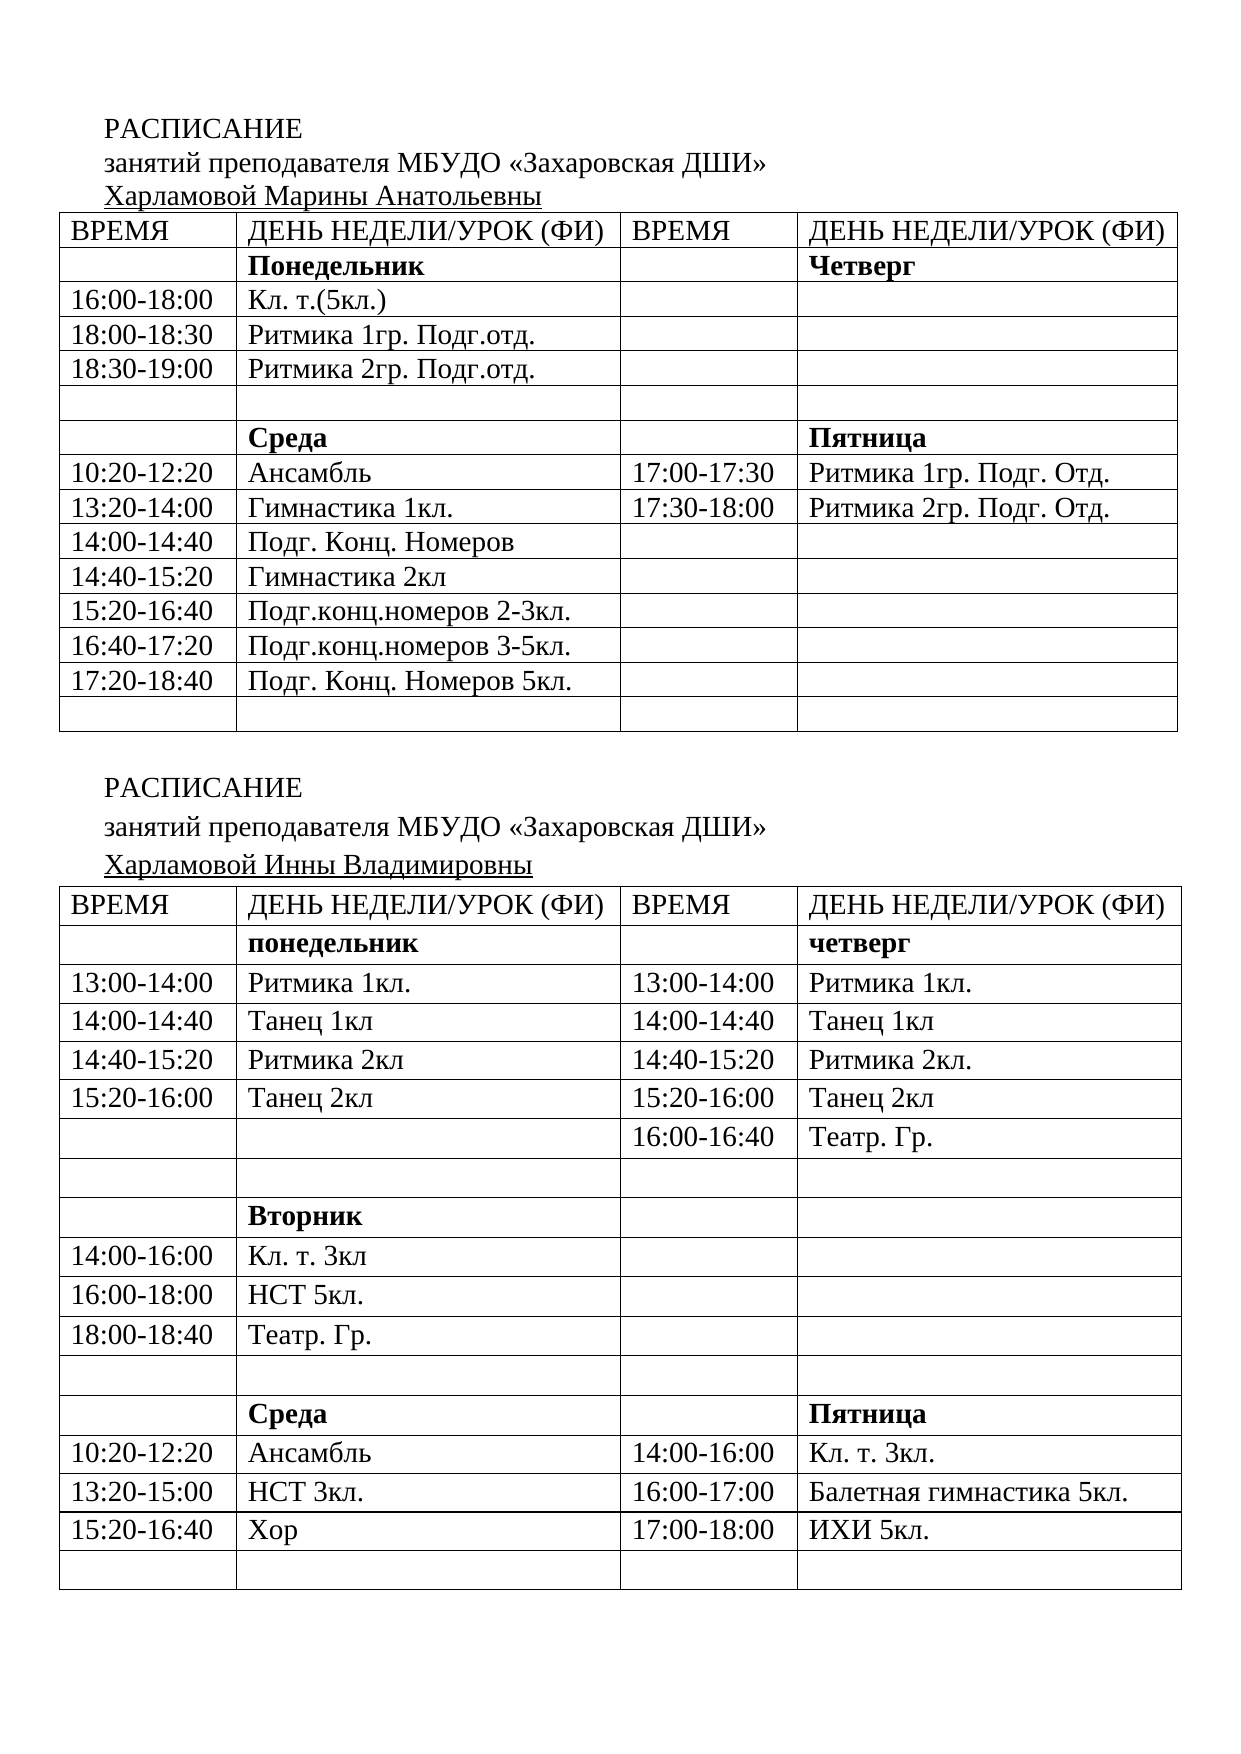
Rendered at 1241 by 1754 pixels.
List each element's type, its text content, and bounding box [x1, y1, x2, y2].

table_cell 14:00-16:00 [60, 1238, 236, 1276]
table_cell [237, 1356, 620, 1395]
table_cell 16:00-16:40 [621, 1119, 797, 1157]
table_cell 10:20-12:20 [60, 1436, 236, 1473]
table_cell [237, 697, 620, 731]
table_cell [60, 926, 236, 964]
table_cell Пятница [798, 421, 1177, 454]
table_cell [621, 1238, 797, 1276]
table_cell Ритмика 1гр. Подг. Отд. [798, 455, 1177, 489]
table_cell Подг. Конц. Номеров [237, 524, 620, 558]
table_cell [621, 1551, 797, 1589]
text РАСПИСАНИЕ [103, 111, 1167, 145]
table_cell [621, 1198, 797, 1237]
table_cell [621, 594, 797, 627]
table_header ДЕНЬ НЕДЕЛИ/УРОК (ФИ) [798, 887, 1181, 924]
table_header ДЕНЬ НЕДЕЛИ/УРОК (ФИ) [237, 887, 620, 924]
table_cell [621, 559, 797, 592]
table_cell [621, 697, 797, 731]
table_cell 14:00-14:40 [621, 1004, 797, 1041]
table_cell 16:00-18:00 [60, 282, 236, 316]
table_cell 13:00-14:00 [621, 965, 797, 1002]
table_cell [621, 248, 797, 281]
table_header ВРЕМЯ [621, 887, 797, 924]
text Харламовой Инны Владимировны [103, 847, 1167, 881]
table_cell [621, 386, 797, 419]
table_cell Театр. Гр. [798, 1119, 1181, 1157]
table_cell [237, 386, 620, 419]
table_header ВРЕМЯ [621, 213, 797, 247]
table_cell [60, 421, 236, 454]
table_cell Подг. Конц. Номеров 5кл. [237, 663, 620, 696]
table_header ДЕНЬ НЕДЕЛИ/УРОК (ФИ) [237, 213, 620, 247]
table_cell [798, 1317, 1181, 1355]
table_cell [60, 1551, 236, 1589]
table_cell ИХИ 5кл. [798, 1513, 1181, 1550]
table_cell [798, 1277, 1181, 1316]
table_cell [798, 386, 1177, 419]
table_cell 14:00-14:40 [60, 524, 236, 558]
table_cell [798, 663, 1177, 696]
table_cell [798, 351, 1177, 385]
table_cell 10:20-12:20 [60, 455, 236, 489]
table_cell [621, 1159, 797, 1197]
table_cell Танец 2кл [237, 1080, 620, 1118]
table_cell НСТ 3кл. [237, 1474, 620, 1511]
table_cell [621, 663, 797, 696]
table_cell 17:20-18:40 [60, 663, 236, 696]
table_cell [60, 697, 236, 731]
table_cell 18:30-19:00 [60, 351, 236, 385]
table_cell [60, 1119, 236, 1157]
table_cell [621, 1317, 797, 1355]
table_cell 13:00-14:00 [60, 965, 236, 1002]
table_cell четверг [798, 926, 1181, 964]
table_cell 16:40-17:20 [60, 628, 236, 662]
table_cell 17:00-17:30 [621, 455, 797, 489]
table_cell Среда [237, 1396, 620, 1434]
table_cell [621, 524, 797, 558]
table_cell Танец 2кл [798, 1080, 1181, 1118]
table_cell Среда [237, 421, 620, 454]
table_cell 18:00-18:30 [60, 317, 236, 350]
table_cell [60, 248, 236, 281]
table_cell [798, 1551, 1181, 1589]
text занятий преподавателя МБУДО «Захаровская ДШИ» [103, 809, 1167, 842]
table_cell Гимнастика 2кл [237, 559, 620, 592]
table_cell [621, 926, 797, 964]
text занятий преподавателя МБУДО «Захаровская ДШИ» [103, 145, 1167, 178]
table_cell [621, 282, 797, 316]
table_cell [621, 1356, 797, 1395]
table_header ДЕНЬ НЕДЕЛИ/УРОК (ФИ) [798, 213, 1177, 247]
table_cell [798, 1238, 1181, 1276]
table_cell [798, 317, 1177, 350]
table_cell [798, 524, 1177, 558]
table_cell Ритмика 2гр. Подг.отд. [237, 351, 620, 385]
table_cell Танец 1кл [798, 1004, 1181, 1041]
table_cell 14:40-15:20 [60, 1042, 236, 1079]
table_cell 15:20-16:00 [60, 1080, 236, 1118]
table_cell [798, 628, 1177, 662]
table_cell понедельник [237, 926, 620, 964]
table_cell 15:20-16:40 [60, 594, 236, 627]
table_header ВРЕМЯ [60, 887, 236, 924]
table_cell Ритмика 1кл. [798, 965, 1181, 1002]
table_cell [798, 697, 1177, 731]
text РАСПИСАНИЕ [103, 770, 1167, 804]
table_cell [798, 282, 1177, 316]
table_cell [60, 1356, 236, 1395]
table_cell 14:00-16:00 [621, 1436, 797, 1473]
table_cell Ритмика 1кл. [237, 965, 620, 1002]
table_cell Кл. т. 3кл. [798, 1436, 1181, 1473]
table_cell Вторник [237, 1198, 620, 1237]
table_cell Балетная гимнастика 5кл. [798, 1474, 1181, 1511]
table_cell [621, 421, 797, 454]
table_cell [621, 1277, 797, 1316]
table_cell [621, 317, 797, 350]
table_cell Кл. т. 3кл [237, 1238, 620, 1276]
table_cell Ансамбль [237, 455, 620, 489]
table_cell Театр. Гр. [237, 1317, 620, 1355]
text Харламовой Марины Анатольевны [103, 178, 1167, 212]
table_cell [621, 351, 797, 385]
table_cell [60, 386, 236, 419]
table_cell Ритмика 2гр. Подг. Отд. [798, 490, 1177, 523]
table_cell 17:30-18:00 [621, 490, 797, 523]
table_cell [798, 1159, 1181, 1197]
table_cell [60, 1396, 236, 1434]
table_cell [621, 628, 797, 662]
table_cell НСТ 5кл. [237, 1277, 620, 1316]
table_cell 17:00-18:00 [621, 1513, 797, 1550]
table_cell 13:20-15:00 [60, 1474, 236, 1511]
table_cell [60, 1159, 236, 1197]
table_cell Ансамбль [237, 1436, 620, 1473]
table_cell [798, 1198, 1181, 1237]
table_cell 15:20-16:00 [621, 1080, 797, 1118]
table_cell [798, 594, 1177, 627]
table_cell Понедельник [237, 248, 620, 281]
table_cell 14:00-14:40 [60, 1004, 236, 1041]
table_cell 15:20-16:40 [60, 1513, 236, 1550]
table_cell [237, 1119, 620, 1157]
table_cell 14:40-15:20 [60, 559, 236, 592]
table_cell Хор [237, 1513, 620, 1550]
table_cell Подг.конц.номеров 3-5кл. [237, 628, 620, 662]
table_cell 16:00-17:00 [621, 1474, 797, 1511]
table_cell Гимнастика 1кл. [237, 490, 620, 523]
table_cell Кл. т.(5кл.) [237, 282, 620, 316]
table_cell Ритмика 2кл [237, 1042, 620, 1079]
table_cell Пятница [798, 1396, 1181, 1434]
table_cell 14:40-15:20 [621, 1042, 797, 1079]
table_cell [237, 1551, 620, 1589]
table_cell Четверг [798, 248, 1177, 281]
table_cell Ритмика 2кл. [798, 1042, 1181, 1079]
table_cell [798, 1356, 1181, 1395]
table_cell [237, 1159, 620, 1197]
table_cell Подг.конц.номеров 2-3кл. [237, 594, 620, 627]
table_cell Ритмика 1гр. Подг.отд. [237, 317, 620, 350]
table_cell Танец 1кл [237, 1004, 620, 1041]
table_cell [798, 559, 1177, 592]
table_cell 16:00-18:00 [60, 1277, 236, 1316]
table_cell [60, 1198, 236, 1237]
table_cell 13:20-14:00 [60, 490, 236, 523]
table_cell [621, 1396, 797, 1434]
table_header ВРЕМЯ [60, 213, 236, 247]
table_cell 18:00-18:40 [60, 1317, 236, 1355]
